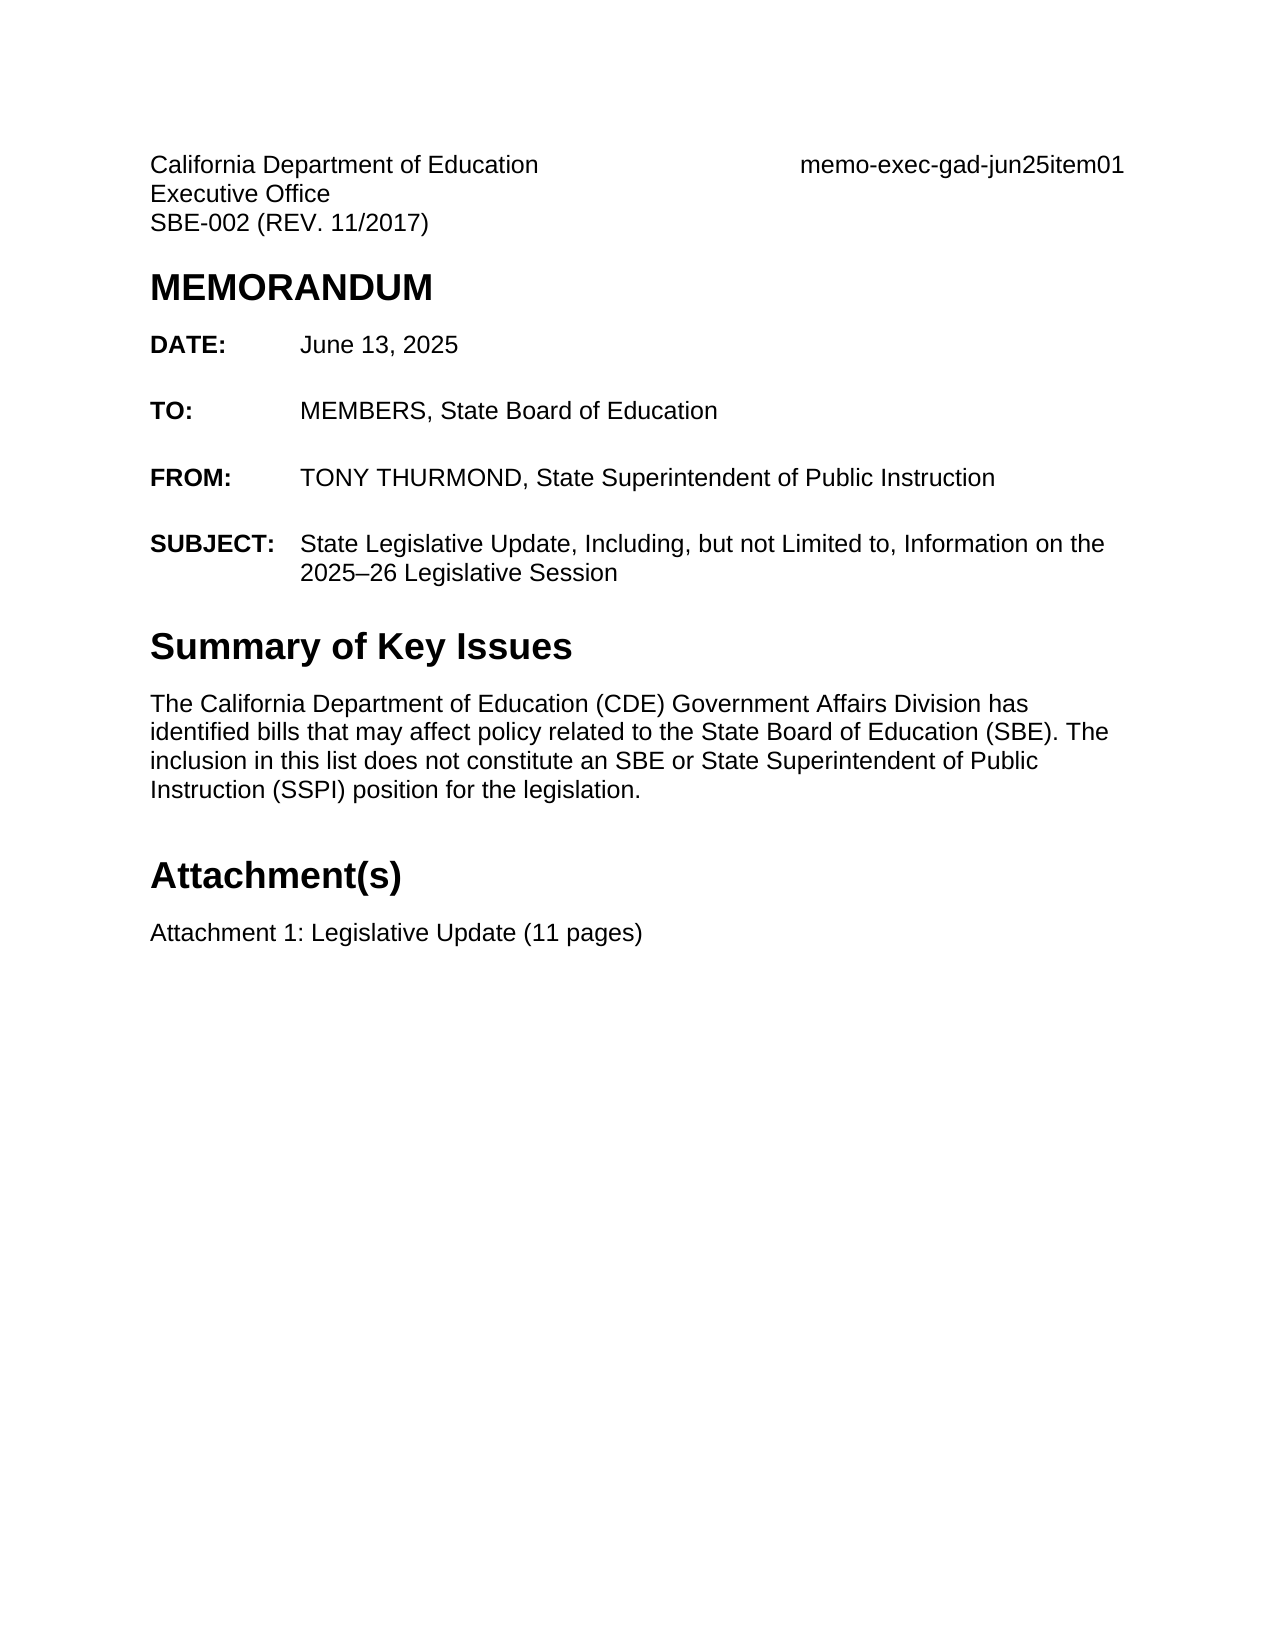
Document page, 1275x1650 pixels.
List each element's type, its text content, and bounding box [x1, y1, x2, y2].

text SUBJECT: State Legislative Update, Including, but not Limited to, Information on the 2025–26 Legislative Session [150, 529, 1125, 586]
subtitle MEMORANDUM [150, 265, 1125, 308]
subtitle Summary of Key Issues [150, 624, 1125, 667]
subtitle Attachment(s) [150, 853, 1125, 897]
text TO: MEMBERS, State Board of Education [150, 396, 1125, 425]
text SBE-002 (REV. 11/2017) [150, 207, 1125, 236]
text The California Department of Education (CDE) Government Affairs Division has identified bills that may affect policy related to the State Board of Education (SBE). The inclusion in this list does not constitute an SBE or State Superintendent of Public Instruction (SSPI) position for the legislation. [150, 688, 1125, 803]
text California Department of Education [150, 150, 1125, 179]
text Executive Office [150, 179, 1125, 207]
text Attachment 1: Legislative Update (11 pages) [150, 918, 1125, 947]
text FROM: TONY THURMOND, State Superintendent of Public Instruction [150, 463, 1125, 491]
text DATE: June 13, 2025 [150, 330, 1125, 359]
